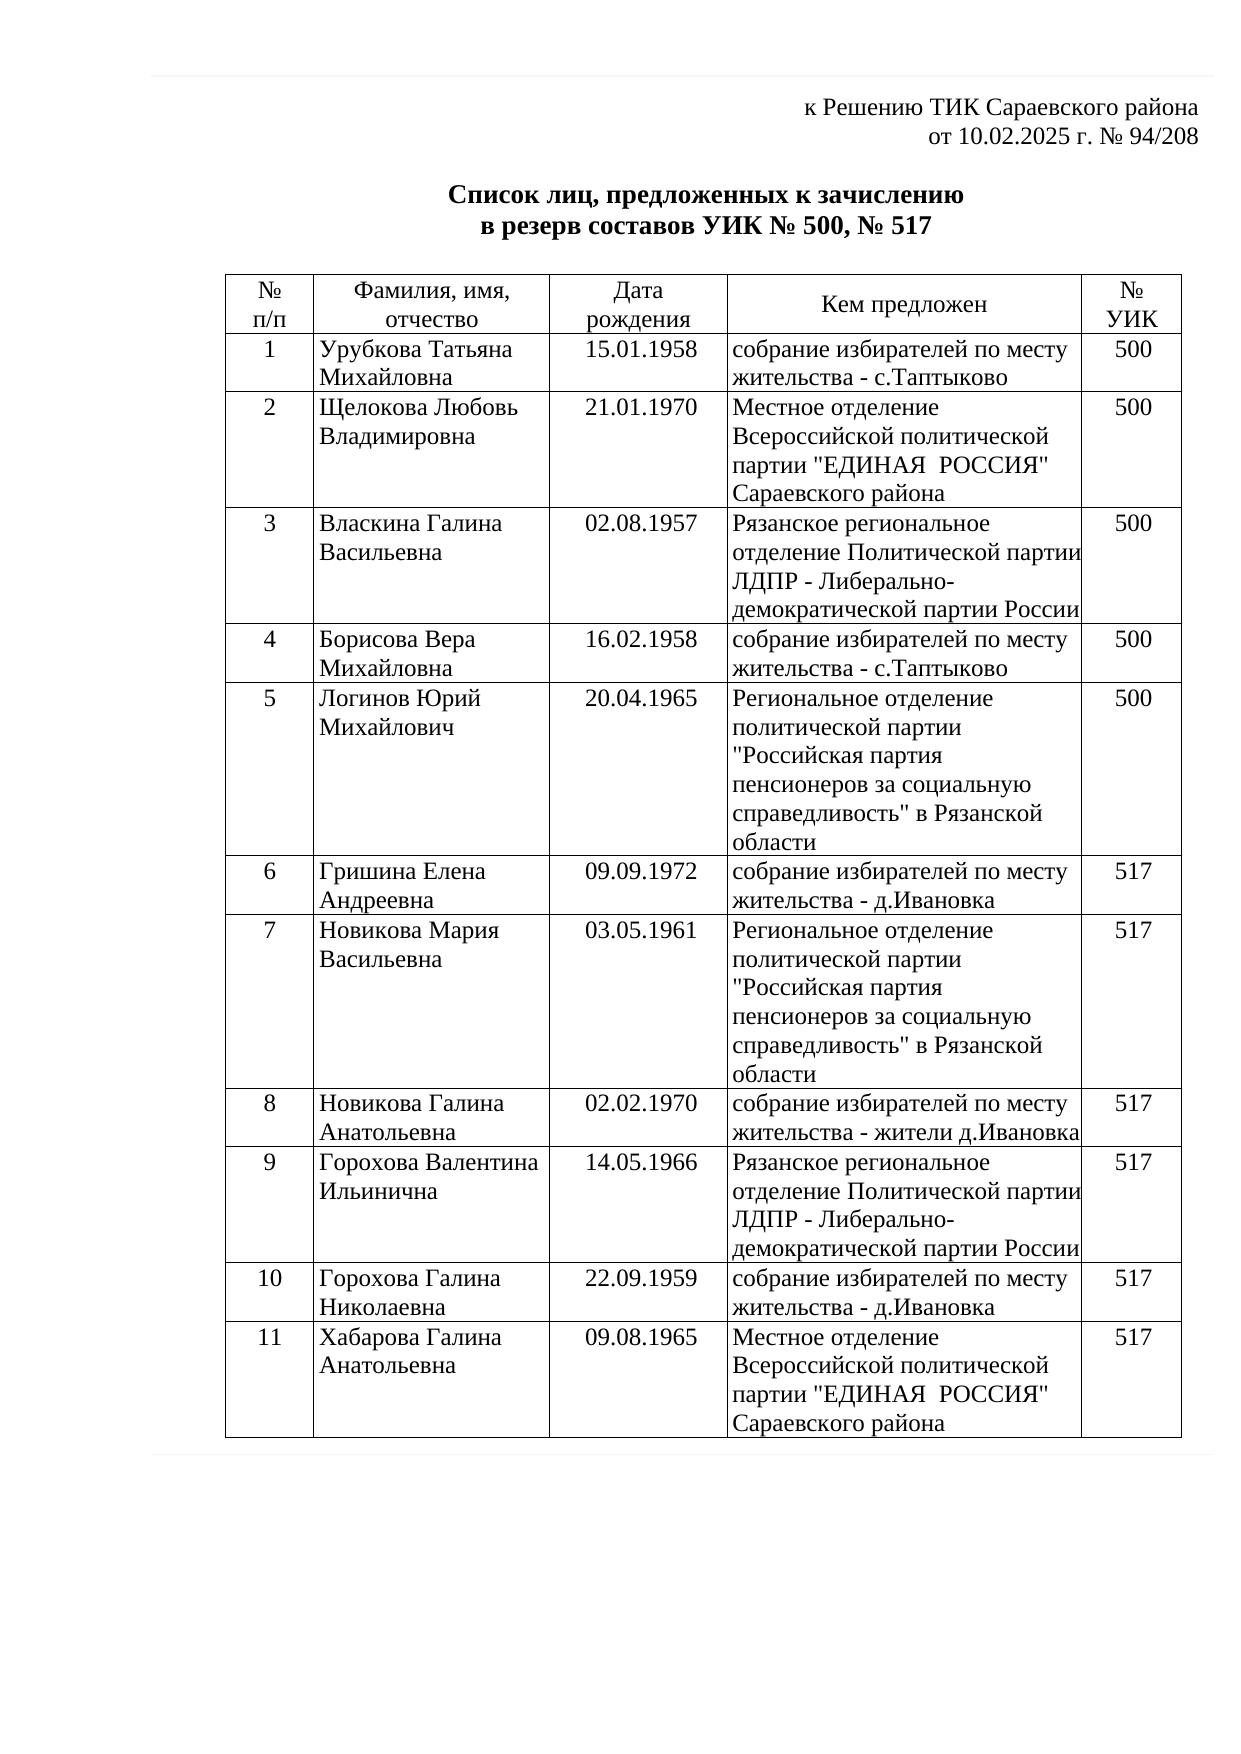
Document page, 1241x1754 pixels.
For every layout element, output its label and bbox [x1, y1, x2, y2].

table_cell [151, 77, 1214, 1453]
